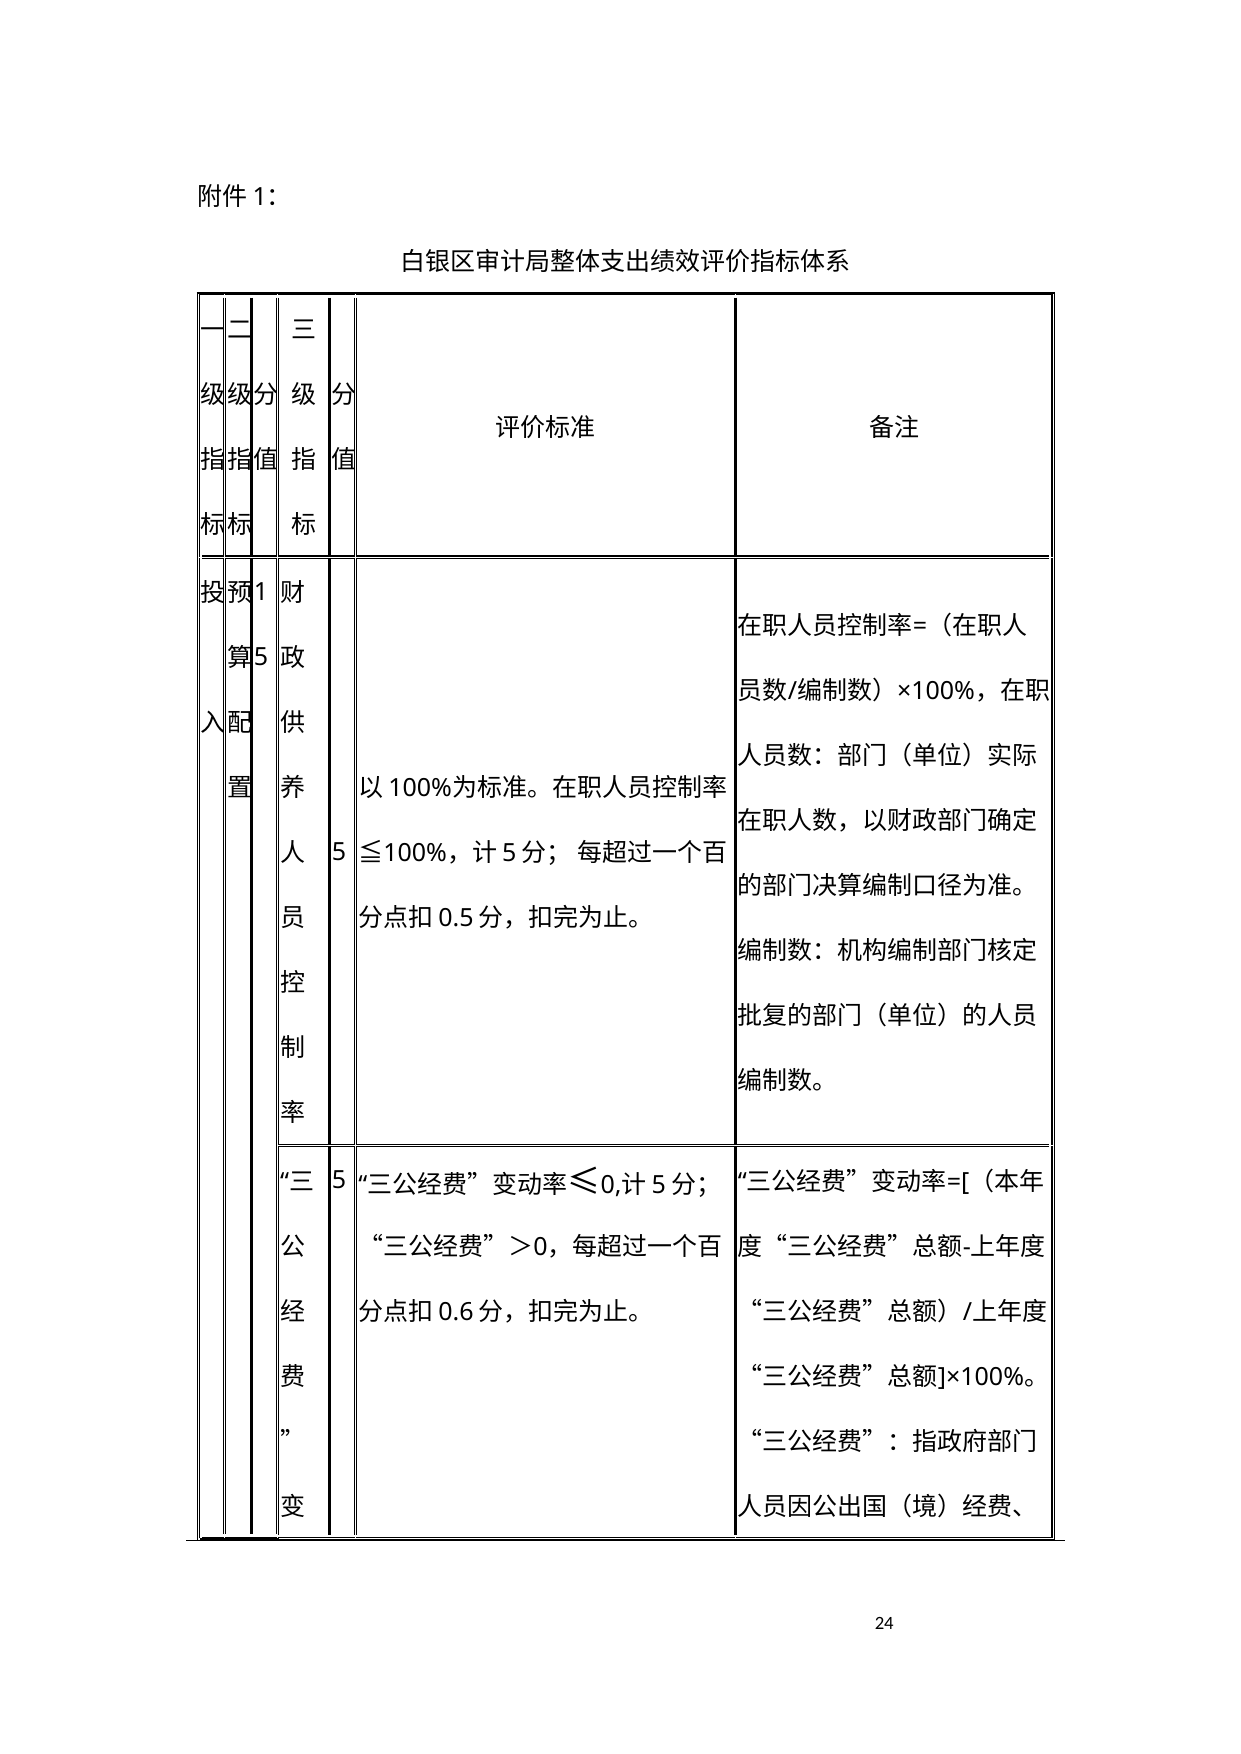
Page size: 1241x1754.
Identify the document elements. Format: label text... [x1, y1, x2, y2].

table_header 附件1： 白银区审计局整体支出绩效评价指标体系 [186, 162, 1065, 1540]
